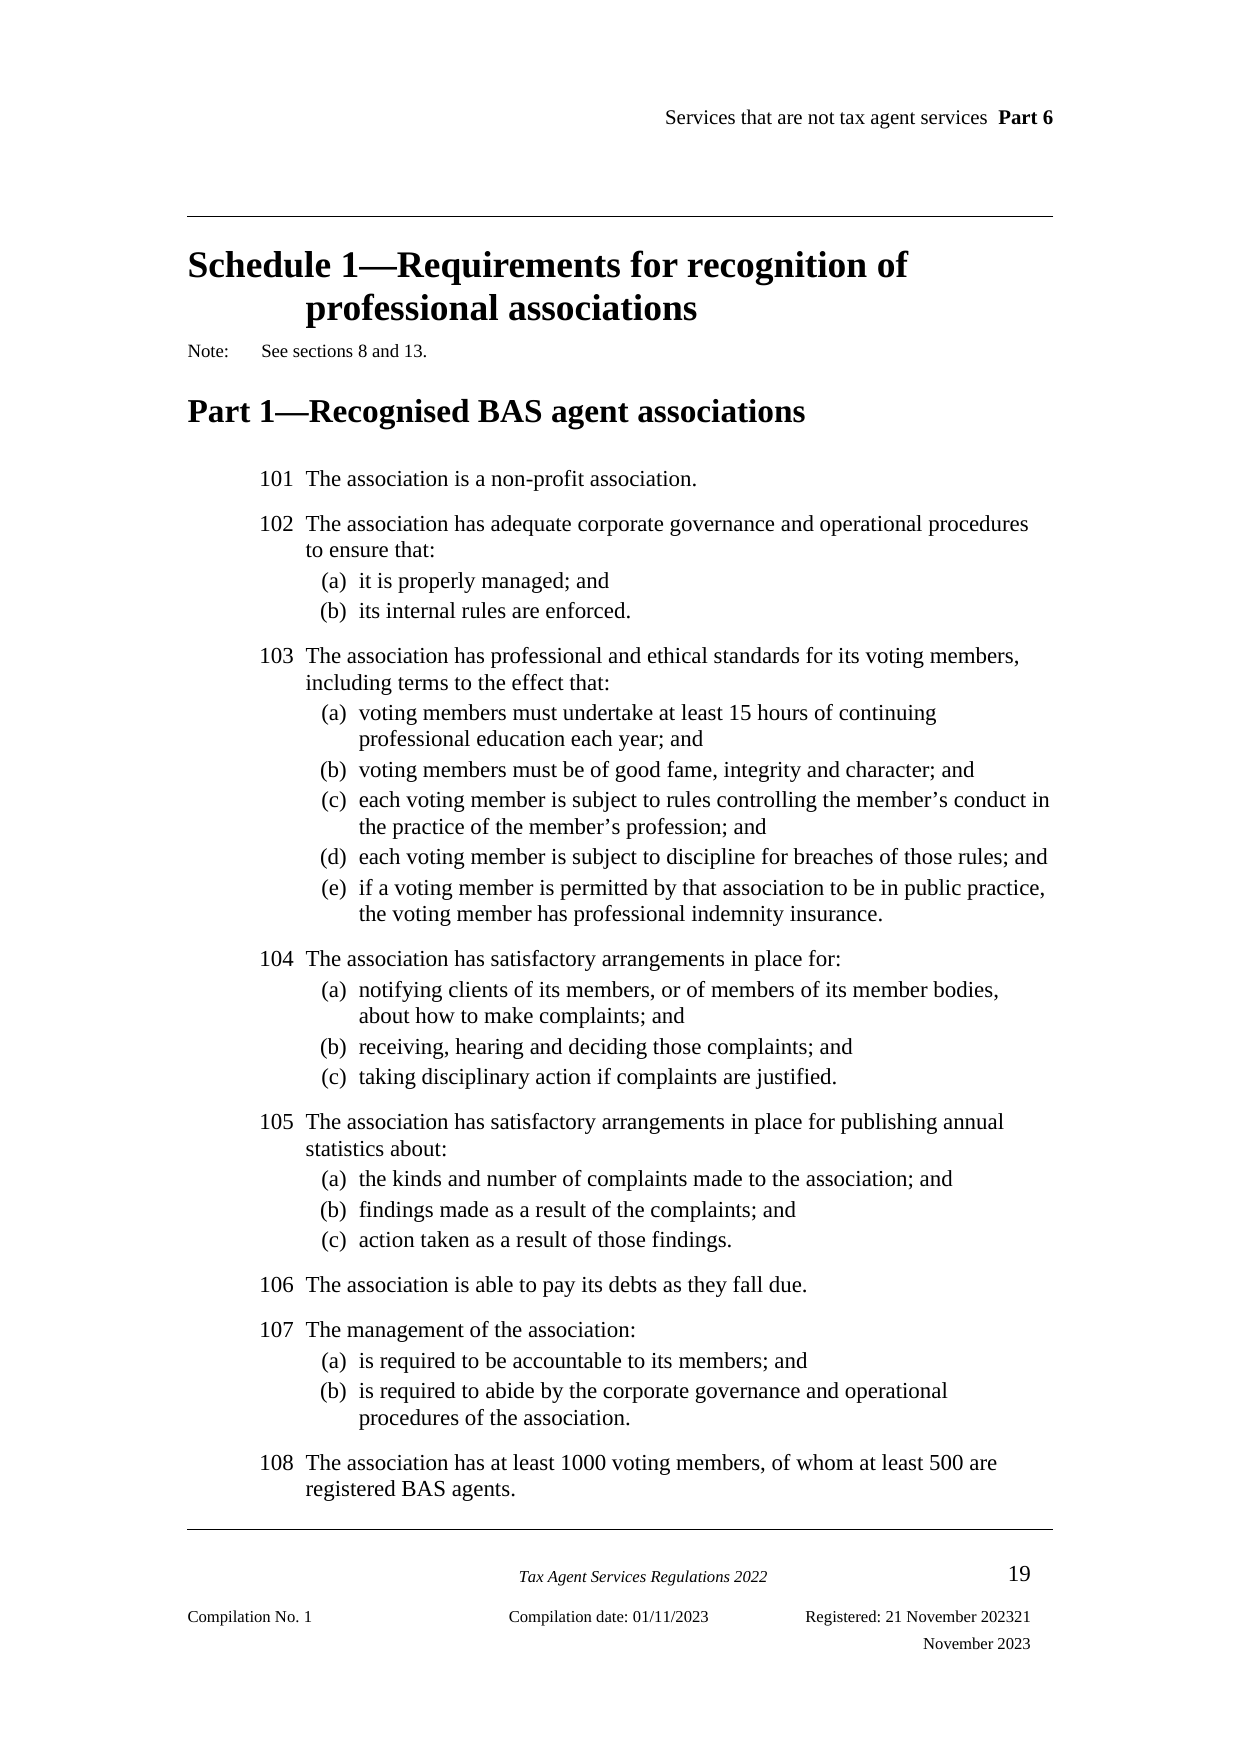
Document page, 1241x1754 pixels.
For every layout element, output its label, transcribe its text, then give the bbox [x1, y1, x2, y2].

text (b) is required to abide by the corporate governance and operational procedures of the association. [187, 1378, 1053, 1430]
text (c) each voting member is subject to rules controlling the member’s conduct in the practice of the member’s profession; and [187, 787, 1053, 839]
text (d) each voting member is subject to discipline for breaches of those rules; and [187, 843, 1053, 870]
text Part 1—Recognised BAS agent associations [187, 391, 1053, 429]
text (a) the kinds and number of complaints made to the association; and [187, 1165, 1053, 1192]
text (b) findings made as a result of the complaints; and [187, 1196, 1053, 1222]
text (a) it is properly managed; and [187, 567, 1053, 593]
text 102 The association has adequate corporate governance and operational procedures to ensure that: [187, 510, 1053, 562]
text 104 The association has satisfactory arrangements in place for: [187, 945, 1053, 972]
text (a) notifying clients of its members, or of members of its member bodies, about how to make complaints; and [187, 976, 1053, 1029]
text (b) voting members must be of good fame, integrity and character; and [187, 756, 1053, 782]
text (b) its internal rules are enforced. [187, 597, 1053, 623]
text 106 The association is able to pay its debts as they fall due. [187, 1271, 1053, 1298]
text 107 The management of the association: [187, 1317, 1053, 1343]
text (b) receiving, hearing and deciding those complaints; and [187, 1033, 1053, 1059]
text (a) voting members must undertake at least 15 hours of continuing professional education each year; and [187, 699, 1053, 752]
text (e) if a voting member is permitted by that association to be in public practice, the voting member has professional indemnity insurance. [187, 874, 1053, 927]
text 105 The association has satisfactory arrangements in place for publishing annual statistics about: [187, 1108, 1053, 1161]
text 103 The association has professional and ethical standards for its voting members, including terms to the effect that: [187, 642, 1053, 695]
text (a) is required to be accountable to its members; and [187, 1347, 1053, 1373]
text 101 The association is a non-profit association. [187, 465, 1053, 491]
text (c) action taken as a result of those findings. [187, 1226, 1053, 1253]
text 108 The association has at least 1000 voting members, of whom at least 500 are registered BAS agents. [187, 1449, 1053, 1502]
text (c) taking disciplinary action if complaints are justified. [187, 1063, 1053, 1090]
text Schedule 1—Requirements for recognition of professional associations [187, 242, 1053, 328]
text Note: See sections 8 and 13. [187, 341, 1053, 362]
